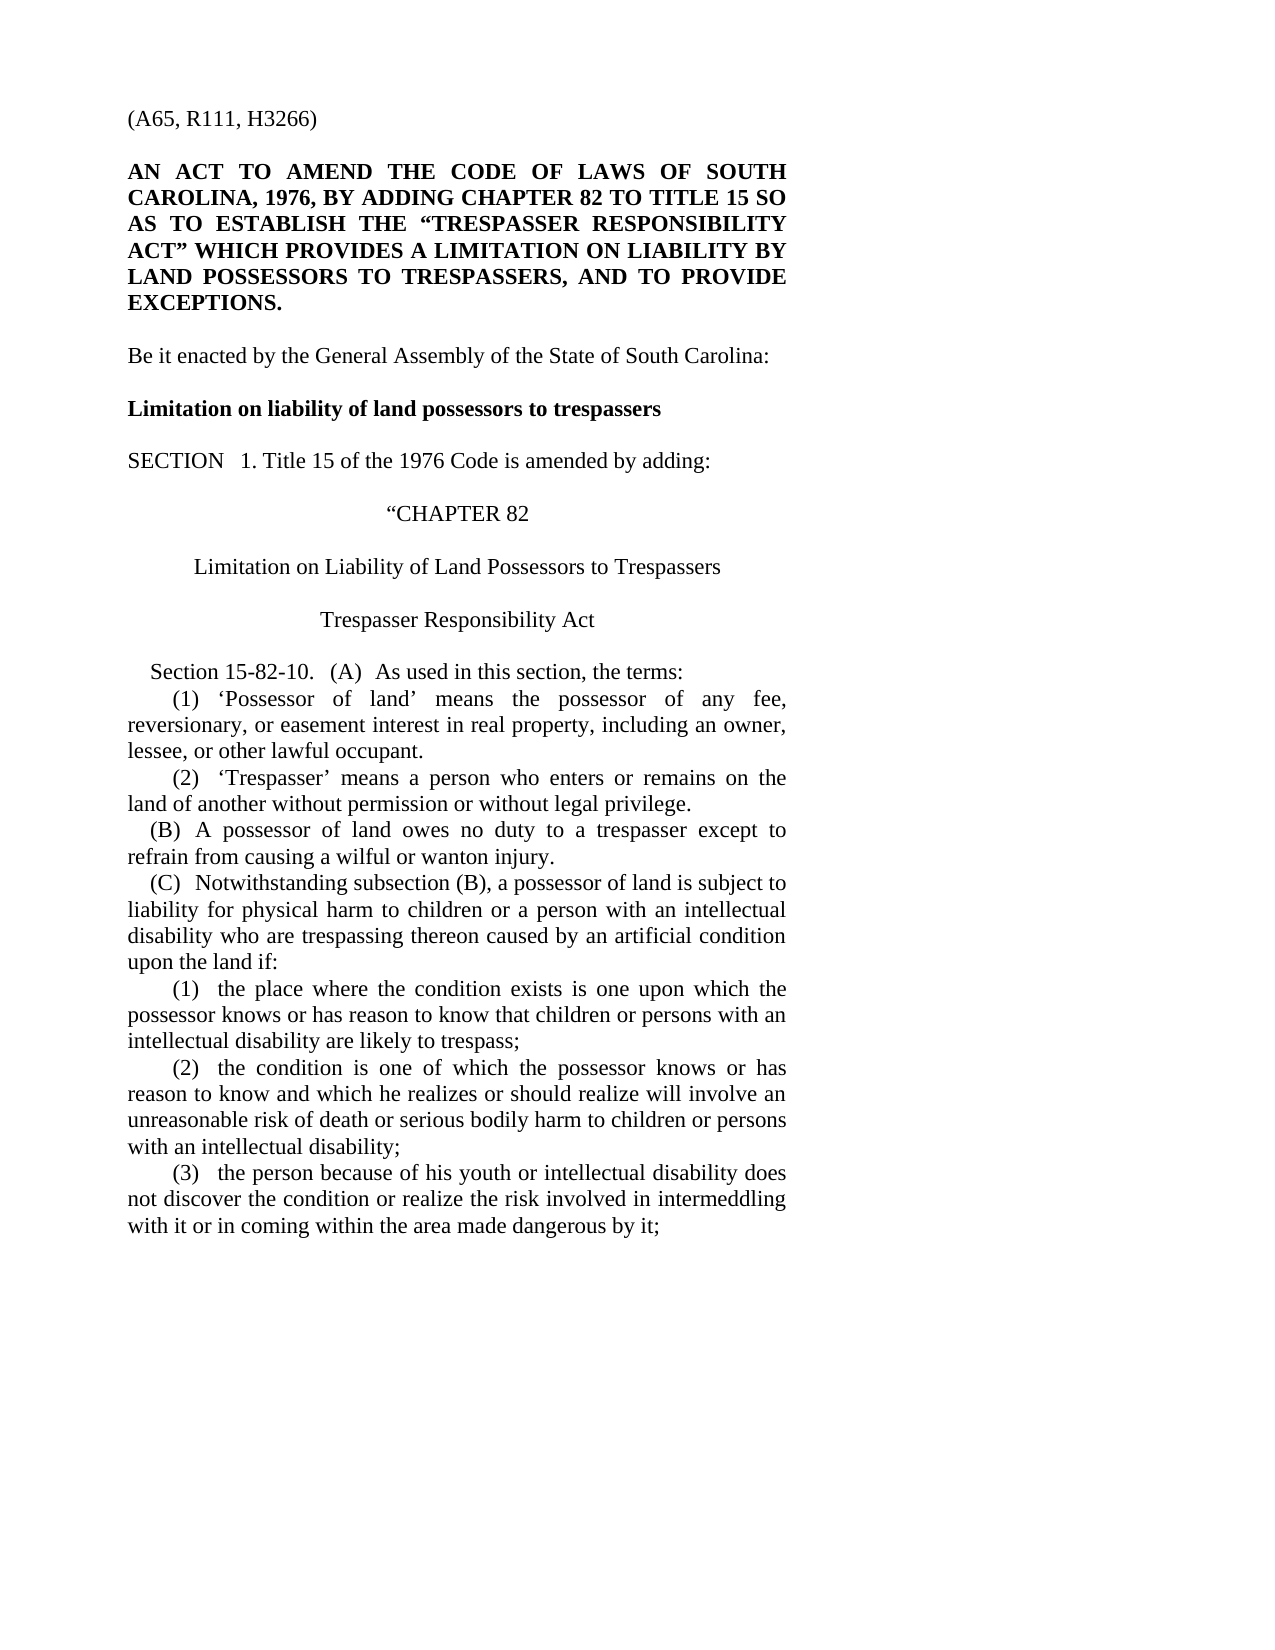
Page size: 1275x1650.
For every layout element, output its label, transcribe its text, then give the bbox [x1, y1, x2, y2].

text AN ACT TO AMEND THE CODE OF LAWS OF SOUTH CAROLINA, 1976, BY ADDING CHAPTER 82 TO TITLE 15 SO AS TO ESTABLISH THE “TRESPASSER RESPONSIBILITY ACT” WHICH PROVIDES A LIMITATION ON LIABILITY BY LAND POSSESSORS TO TRESPASSERS, AND TO PROVIDE EXCEPTIONS. [127, 158, 787, 316]
text (1) ‘Possessor of land’ means the possessor of any fee, reversionary, or easement interest in real property, including an owner, lessee, or other lawful occupant. [127, 685, 787, 764]
text (C) Notwithstanding subsection (B), a possessor of land is subject to liability for physical harm to children or a person with an intellectual disability who are trespassing thereon caused by an artificial condition upon the land if: [127, 869, 787, 975]
text Limitation on Liability of Land Possessors to Trespassers [127, 553, 787, 579]
text (A65, R111, H3266) [127, 105, 787, 131]
text (3) the person because of his youth or intellectual disability does not discover the condition or realize the risk involved in intermeddling with it or in coming within the area made dangerous by it; [127, 1159, 787, 1238]
text (2) the condition is one of which the possessor knows or has reason to know and which he realizes or should realize will involve an unreasonable risk of death or serious bodily harm to children or persons with an intellectual disability; [127, 1054, 787, 1159]
text (1) the place where the condition exists is one upon which the possessor knows or has reason to know that children or persons with an intellectual disability are likely to trespass; [127, 975, 787, 1054]
text “CHAPTER 82 [127, 500, 787, 527]
text Limitation on liability of land possessors to trespassers [127, 395, 787, 421]
text Trespasser Responsibility Act [127, 606, 787, 632]
text (B) A possessor of land owes no duty to a trespasser except to refrain from causing a wilful or wanton injury. [127, 817, 787, 869]
text Section 15-82-10. (A) As used in this section, the terms: [127, 658, 787, 685]
text (2) ‘Trespasser’ means a person who enters or remains on the land of another without permission or without legal privilege. [127, 764, 787, 817]
text SECTION 1. Title 15 of the 1976 Code is amended by adding: [127, 448, 787, 474]
text Be it enacted by the General Assembly of the State of South Carolina: [127, 342, 787, 368]
